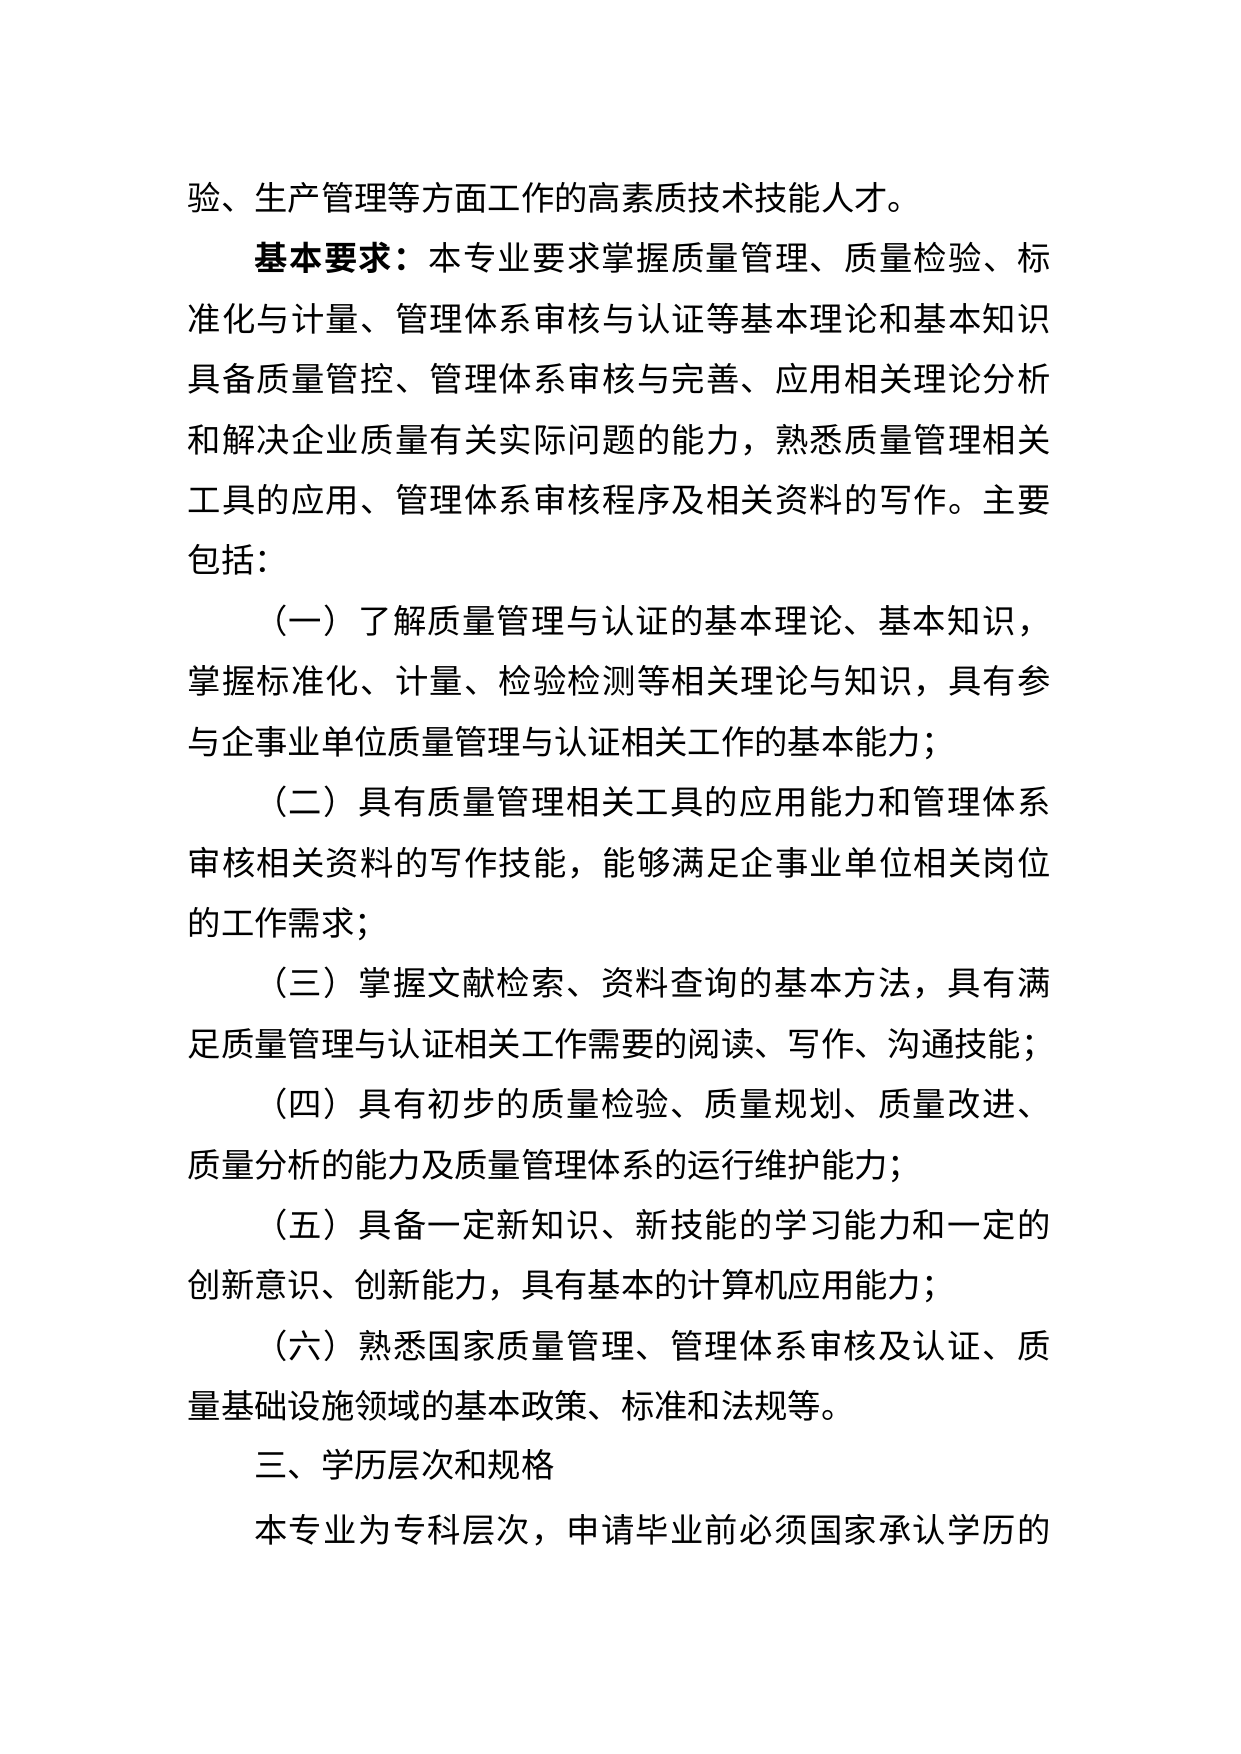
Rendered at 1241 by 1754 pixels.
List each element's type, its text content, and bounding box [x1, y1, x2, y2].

text 三、学历层次和规格 [187, 1431, 1053, 1496]
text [187, 1496, 1053, 1561]
text （二）具有质量管理相关工具的应用能力和管理体系审核相关资料的写作技能，能够满足企事业单位相关岗位的工作需求； [187, 766, 1053, 947]
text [187, 162, 1053, 222]
text （六）熟悉国家质量管理、管理体系审核及认证、质量基础设施领域的基本政策、标准和法规等。 [187, 1310, 1053, 1431]
text （四）具有初步的质量检验、质量规划、质量改进、质量分析的能力及质量管理体系的运行维护能力； [187, 1068, 1053, 1189]
text （一）了解质量管理与认证的基本理论、基本知识，掌握标准化、计量、检验检测等相关理论与知识，具有参与企事业单位质量管理与认证相关工作的基本能力； [187, 585, 1053, 766]
text （三）掌握文献检索、资料查询的基本方法，具有满足质量管理与认证相关工作需要的阅读、写作、沟通技能； [187, 947, 1053, 1068]
text （五）具备一定新知识、新技能的学习能力和一定的创新意识、创新能力，具有基本的计算机应用能力； [187, 1189, 1053, 1310]
text 基本要求：本专业要求掌握质量管理、质量检验、标准化与计量、管理体系审核与认证等基本理论和基本知识，具备质量管控、管理体系审核与完善、应用相关理论分析和解决企业质量有关实际问题的能力，熟悉质量管理相关工具的应用、管理体系审核程序及相关资料的写作。主要包括： [187, 222, 1053, 585]
